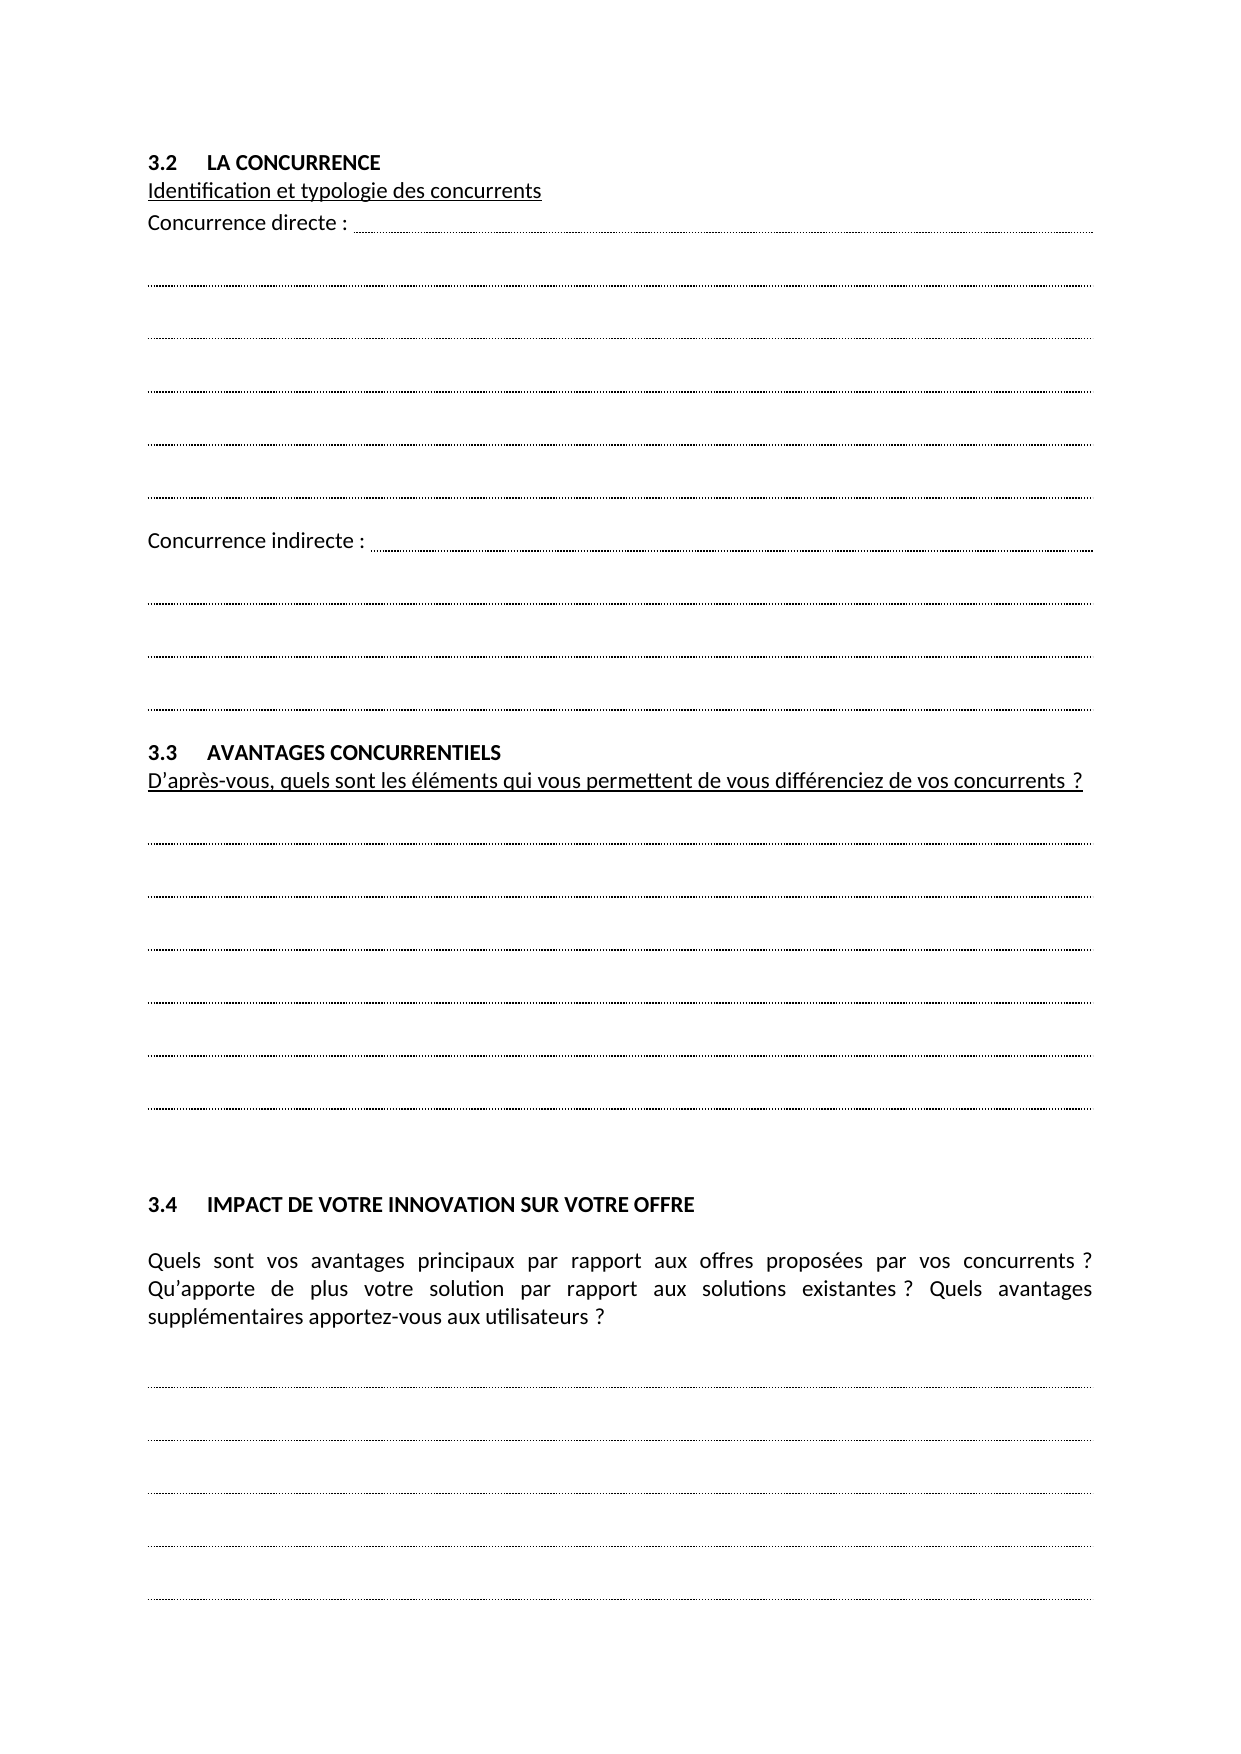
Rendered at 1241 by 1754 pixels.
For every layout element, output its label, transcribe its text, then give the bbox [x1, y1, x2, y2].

list AVANTAGES CONCURRENTIELS [148, 738, 1092, 766]
list IMPACT DE VOTRE INNOVATION SUR VOTRE OFFRE [148, 1190, 1092, 1218]
list LA CONCURRENCE [148, 148, 1092, 176]
text Concurrence indirecte : [148, 526, 1092, 554]
text D’après-vous, quels sont les éléments qui vous permettent de vous différenciez de vos concurrents ? [148, 766, 1092, 794]
text Quels sont vos avantages principaux par rapport aux offres proposées par vos concurrents ? Qu’apporte de plus votre solution par rapport aux solutions existantes ? Quels avantages supplémentaires apportez-vous aux utilisateurs ? [148, 1246, 1092, 1330]
text Identification et typologie des concurrents [148, 176, 1092, 204]
text Concurrence directe : [148, 208, 1092, 236]
